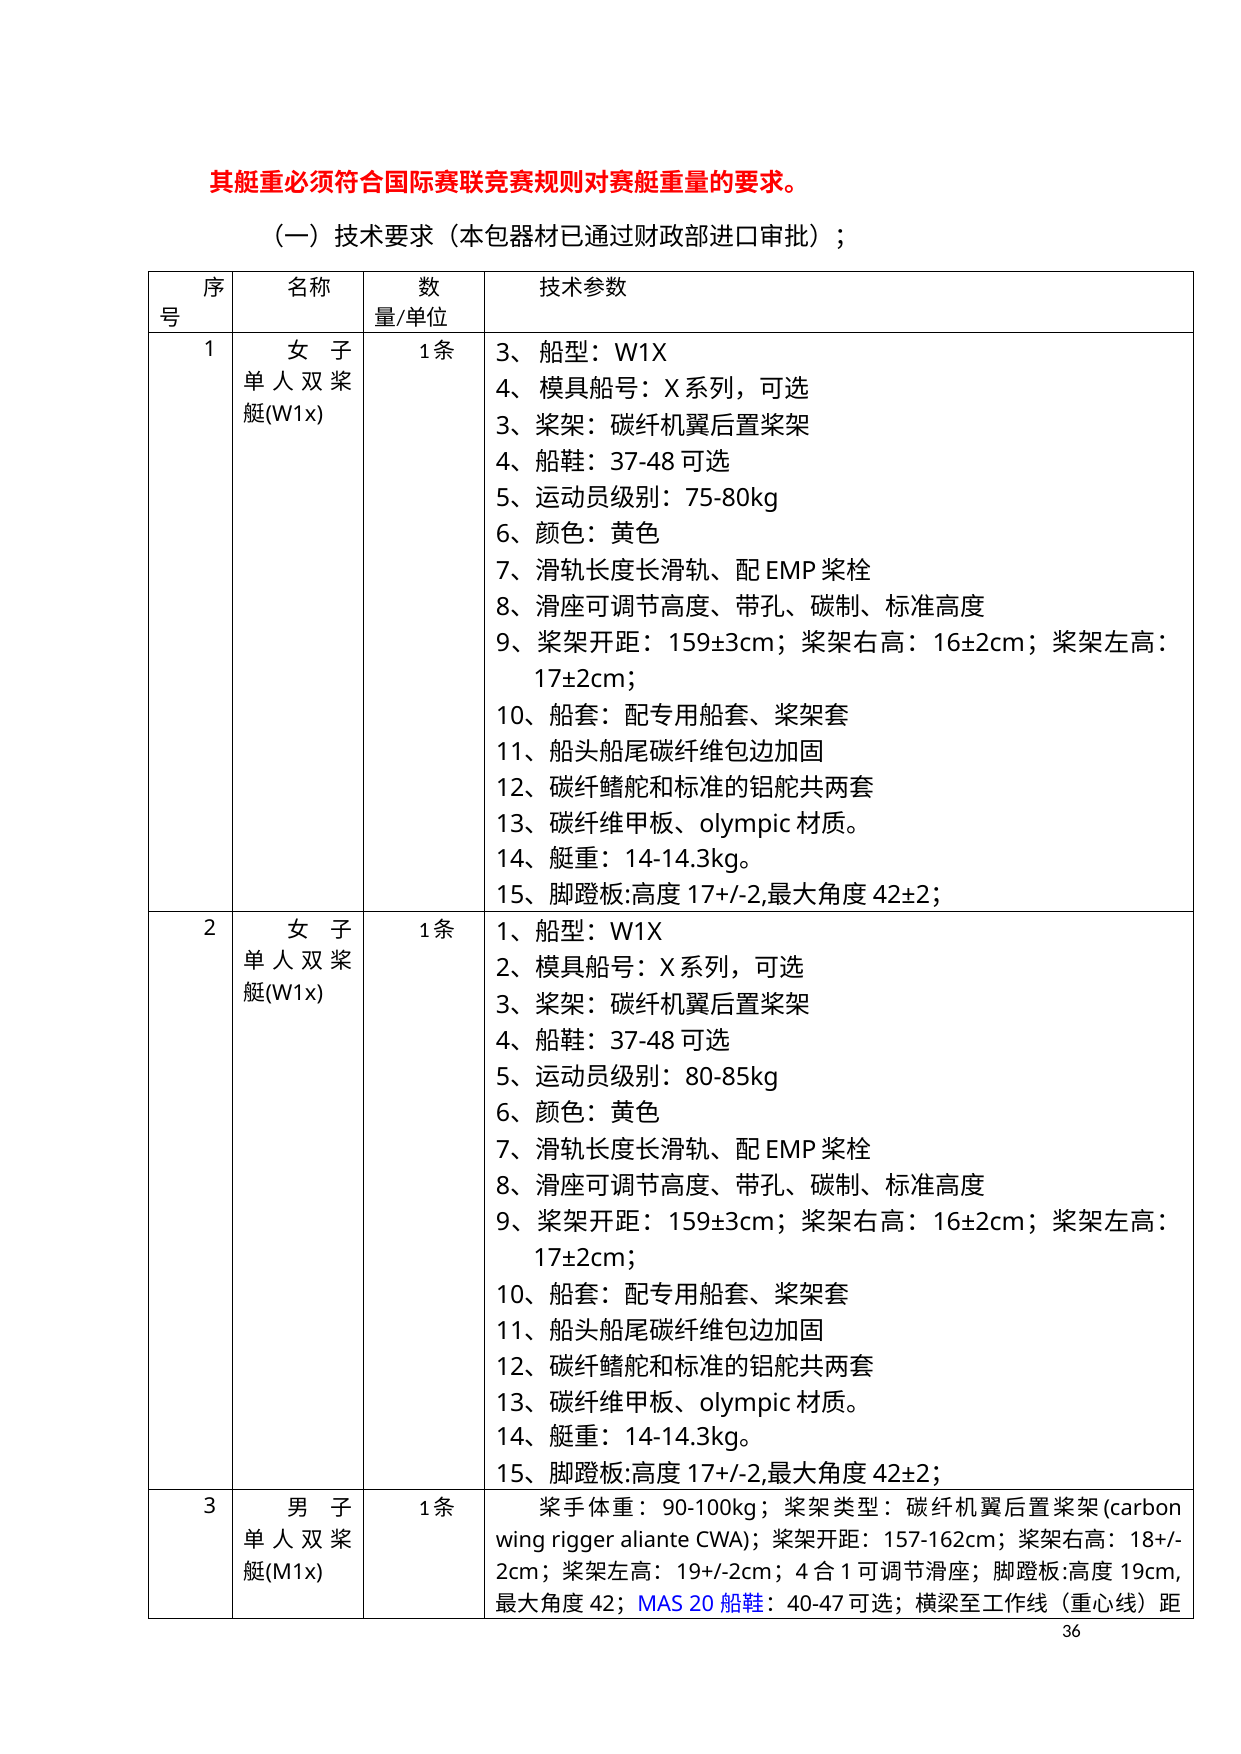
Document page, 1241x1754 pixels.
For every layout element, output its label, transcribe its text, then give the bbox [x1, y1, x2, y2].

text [209, 162, 1081, 198]
table_cell 船型：W1X 模具船号：X系列，可选 3、桨架：碳纤机翼后置桨架 4、船鞋：37-48可选 5、运动员级别：75-80kg 6、颜色：黄色 7、滑轨长度长滑轨、配EMP桨栓 8、滑座可调节高度、带孔、碳制、标准高度 9、桨架开距：159±3cm；桨架右高：16±2cm；桨架左高：17±2cm； 10、船套：配专用船套、桨架套 11、船头船尾碳纤维包边加固 12、碳纤鳍舵和标准的铝舵共两套 13、碳纤维甲板、olympic材质。 14、艇重：14-14.3kg。 15、脚蹬板:高度 17+/-2,最大角度42±2； [485, 333, 1193, 911]
table_cell 1 [149, 333, 232, 911]
table_cell 3 [149, 1490, 232, 1617]
text （一）技术要求（本包器材已通过财政部进口审批）； [209, 217, 1081, 253]
table_header 技术参数 [485, 272, 1193, 332]
table_cell 1、船型：W1X 2、模具船号：X系列，可选 3、桨架：碳纤机翼后置桨架 4、船鞋：37-48可选 5、运动员级别：80-85kg 6、颜色：黄色 7、滑轨长度长滑轨、配EMP桨栓 8、滑座可调节高度、带孔、碳制、标准高度 9、桨架开距：159±3cm；桨架右高：16±2cm；桨架左高：17±2cm； 10、船套：配专用船套、桨架套 11、船头船尾碳纤维包边加固 12、碳纤鳍舵和标准的铝舵共两套 13、碳纤维甲板、olympic材质。 14、艇重：14-14.3kg。 15、脚蹬板:高度 17+/-2,最大角度42±2； [485, 912, 1193, 1489]
table_header 名称 [233, 272, 363, 332]
table_header 数量/单位 [364, 272, 484, 332]
table_cell 1条 [364, 912, 484, 1489]
table_header 序号 [149, 272, 232, 332]
table_cell 1条 [364, 1490, 484, 1617]
table_cell 2 [149, 912, 232, 1489]
table_cell 1条 [364, 333, 484, 911]
table_cell 女子单人双桨艇(W1x) [233, 912, 363, 1489]
table_cell 男子单人双桨艇(M1x) [233, 1490, 363, 1617]
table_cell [485, 1490, 1193, 1617]
table_cell 女子单人双桨艇(W1x) [233, 333, 363, 911]
